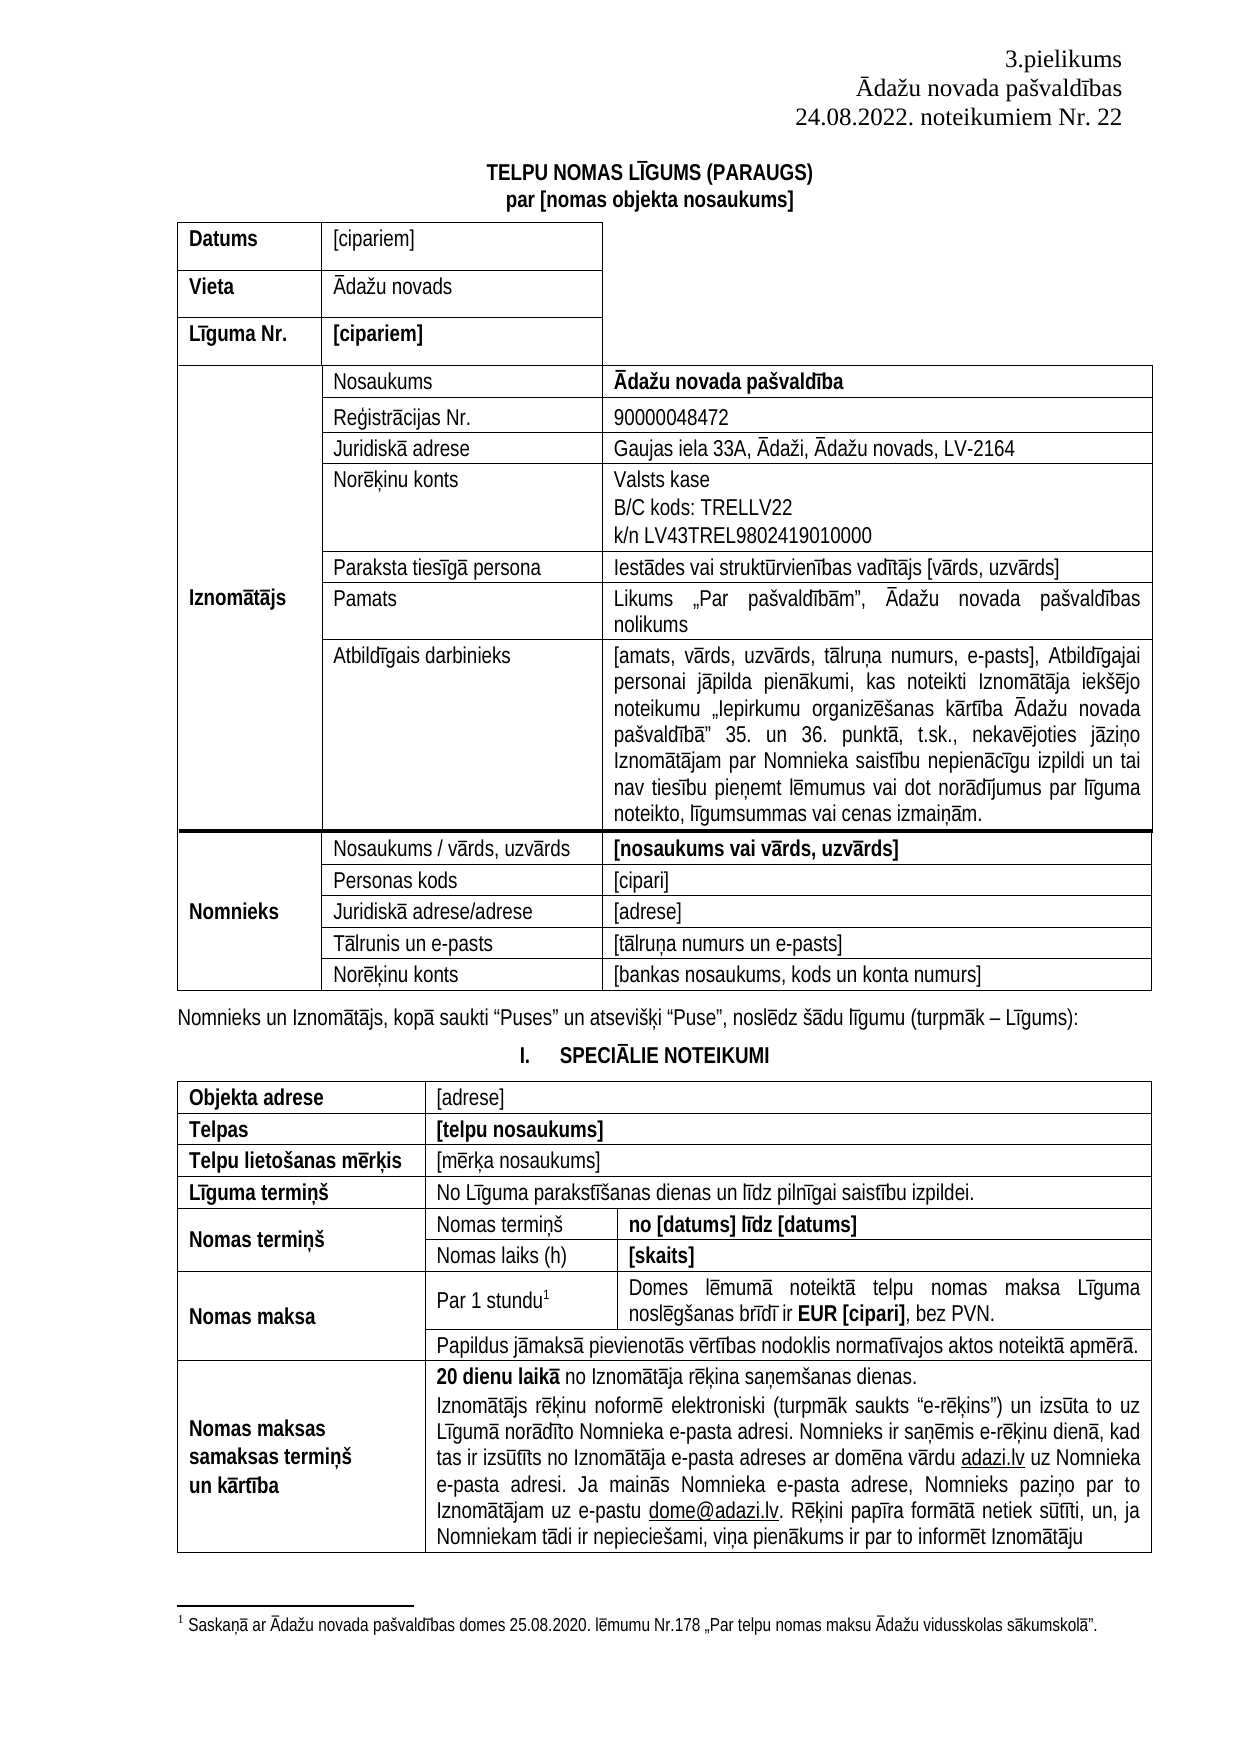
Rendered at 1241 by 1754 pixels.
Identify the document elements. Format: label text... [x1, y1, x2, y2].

table_cell Valsts kase B/C kods: TRELLV22 k/n LV43TREL9802419010000 [603, 464, 1152, 551]
table_cell Līguma Nr. [178, 318, 321, 365]
table_cell Nomas termiņš [426, 1209, 617, 1239]
table_cell Nomas termiņš [178, 1209, 425, 1271]
table_cell Nosaukums / vārds, uzvārds [322, 833, 602, 864]
table_cell Ādažu novada pašvaldība [603, 366, 1152, 397]
table_cell Atbildīgais darbinieks [323, 640, 602, 828]
table_cell [skaits] [618, 1240, 1151, 1271]
table_cell Domes lēmumā noteiktā telpu nomas maksa Līguma noslēgšanas brīdī ir EUR [cipari], bez PVN. [618, 1272, 1151, 1328]
table_cell [tālruņa numurs un e-pasts] [603, 928, 1151, 958]
text Telpu NOMAS LĪGUMS (PARAUGS) [177, 159, 1122, 186]
table_cell Gaujas iela 33A, Ādaži, Ādažu novads, LV-2164 [603, 433, 1152, 463]
table_cell [adrese] [603, 896, 1151, 927]
table_cell [cipari] [603, 865, 1151, 895]
table_cell [telpu nosaukums] [426, 1114, 1151, 1144]
table_cell Nomnieks [178, 830, 321, 990]
table_header Objekta adrese [178, 1082, 425, 1113]
table_cell Papildus jāmaksā pievienotās vērtības nodoklis normatīvajos aktos noteiktā apmērā. [426, 1330, 1151, 1360]
text par [nomas objekta nosaukums] [177, 186, 1122, 212]
table_cell 20 dienu laikā no Iznomātāja rēķina saņemšanas dienas. Iznomātājs rēķinu noformē elektroniski (turpmāk saukts “e-rēķins”) un izsūta to uz Līgumā norādīto Nomnieka e-pasta adresi. Nomnieks ir saņēmis e-rēķinu dienā, kad tas ir izsūtīts no Iznomātāja e-pasta adreses ar domēna vārdu adazi.lv uz Nomnieka e-pasta adresi. Ja mainās Nomnieka e-pasta adrese, Nomnieks paziņo par to Iznomātājam uz e-pastu dome@adazi.lv. Rēķini papīra formātā netiek sūtīti, un, ja Nomniekam tādi ir nepieciešami, viņa pienākums ir par to informēt Iznomātāju [426, 1361, 1151, 1552]
table_cell Telpu lietošanas mērķis [178, 1145, 425, 1176]
table_cell Telpas [178, 1114, 425, 1144]
table_cell 90000048472 [603, 398, 1152, 432]
table_cell Paraksta tiesīgā persona [323, 552, 602, 582]
table_cell Vieta [178, 271, 321, 317]
table_cell Par 1 stundu [426, 1272, 617, 1328]
table_cell Nomas laiks (h) [426, 1240, 617, 1271]
table_cell Juridiskā adrese/adrese [322, 896, 602, 927]
table_cell Reģistrācijas Nr. [323, 398, 602, 432]
table_cell [cipariem] [322, 318, 602, 365]
table_cell Norēķinu konts [322, 959, 602, 990]
table_cell Nomas maksa [178, 1272, 425, 1360]
table_cell [bankas nosaukums, kods un konta numurs] [603, 959, 1151, 990]
table_cell Nosaukums [323, 366, 602, 397]
table_cell Juridiskā adrese [323, 433, 602, 463]
table_cell Personas kods [322, 865, 602, 895]
table_cell [nosaukums vai vārds, uzvārds] [603, 833, 1151, 864]
table_cell Nomas maksas samaksas termiņš un kārtība [178, 1361, 425, 1552]
table_cell [amats, vārds, uzvārds, tālruņa numurs, e-pasts], Atbildīgajai personai jāpilda pienākumi, kas noteikti Iznomātāja iekšējo noteikumu „Iepirkumu organizēšanas kārtība Ādažu novada pašvaldībā” 35. un 36. punktā, t.sk., nekavējoties jāziņo Iznomātājam par Nomnieka saistību nepienācīgu izpildi un tai nav tiesību pieņemt lēmumus vai dot norādījumus par līguma noteikto, līgumsummas vai cenas izmaiņām. [603, 640, 1152, 828]
list SPECIĀLIE NOTEIKUMI [177, 1042, 1122, 1069]
text Nomnieks un Iznomātājs, kopā saukti “Puses” un atsevišķi “Puse”, noslēdz šādu līgumu (turpmāk – Līgums): [177, 1003, 1122, 1030]
table_cell Tālrunis un e-pasts [322, 928, 602, 958]
text 24.08.2022. noteikumiem Nr. 22 [702, 102, 1122, 131]
table_cell Ādažu novads [322, 271, 602, 317]
table_header Datums [178, 223, 321, 269]
text 3.pielikums [177, 44, 1122, 73]
table_cell Likums „Par pašvaldībām”, Ādažu novada pašvaldības nolikums [603, 583, 1152, 639]
table_cell [mērķa nosaukums] [426, 1145, 1151, 1176]
table_header [cipariem] [322, 223, 602, 269]
table_cell Norēķinu konts [323, 464, 602, 551]
table_cell Pamats [323, 583, 602, 639]
text Ādažu novada pašvaldības [702, 73, 1122, 102]
table_cell no [datums] līdz [datums] [618, 1209, 1151, 1239]
table_cell No Līguma parakstīšanas dienas un līdz pilnīgai saistību izpildei. [426, 1177, 1151, 1207]
table_header [adrese] [426, 1082, 1151, 1113]
table_cell Iznomātājs [178, 366, 322, 828]
table_cell Iestādes vai struktūrvienības vadītājs [vārds, uzvārds] [603, 552, 1152, 582]
table_cell Līguma termiņš [178, 1177, 425, 1207]
